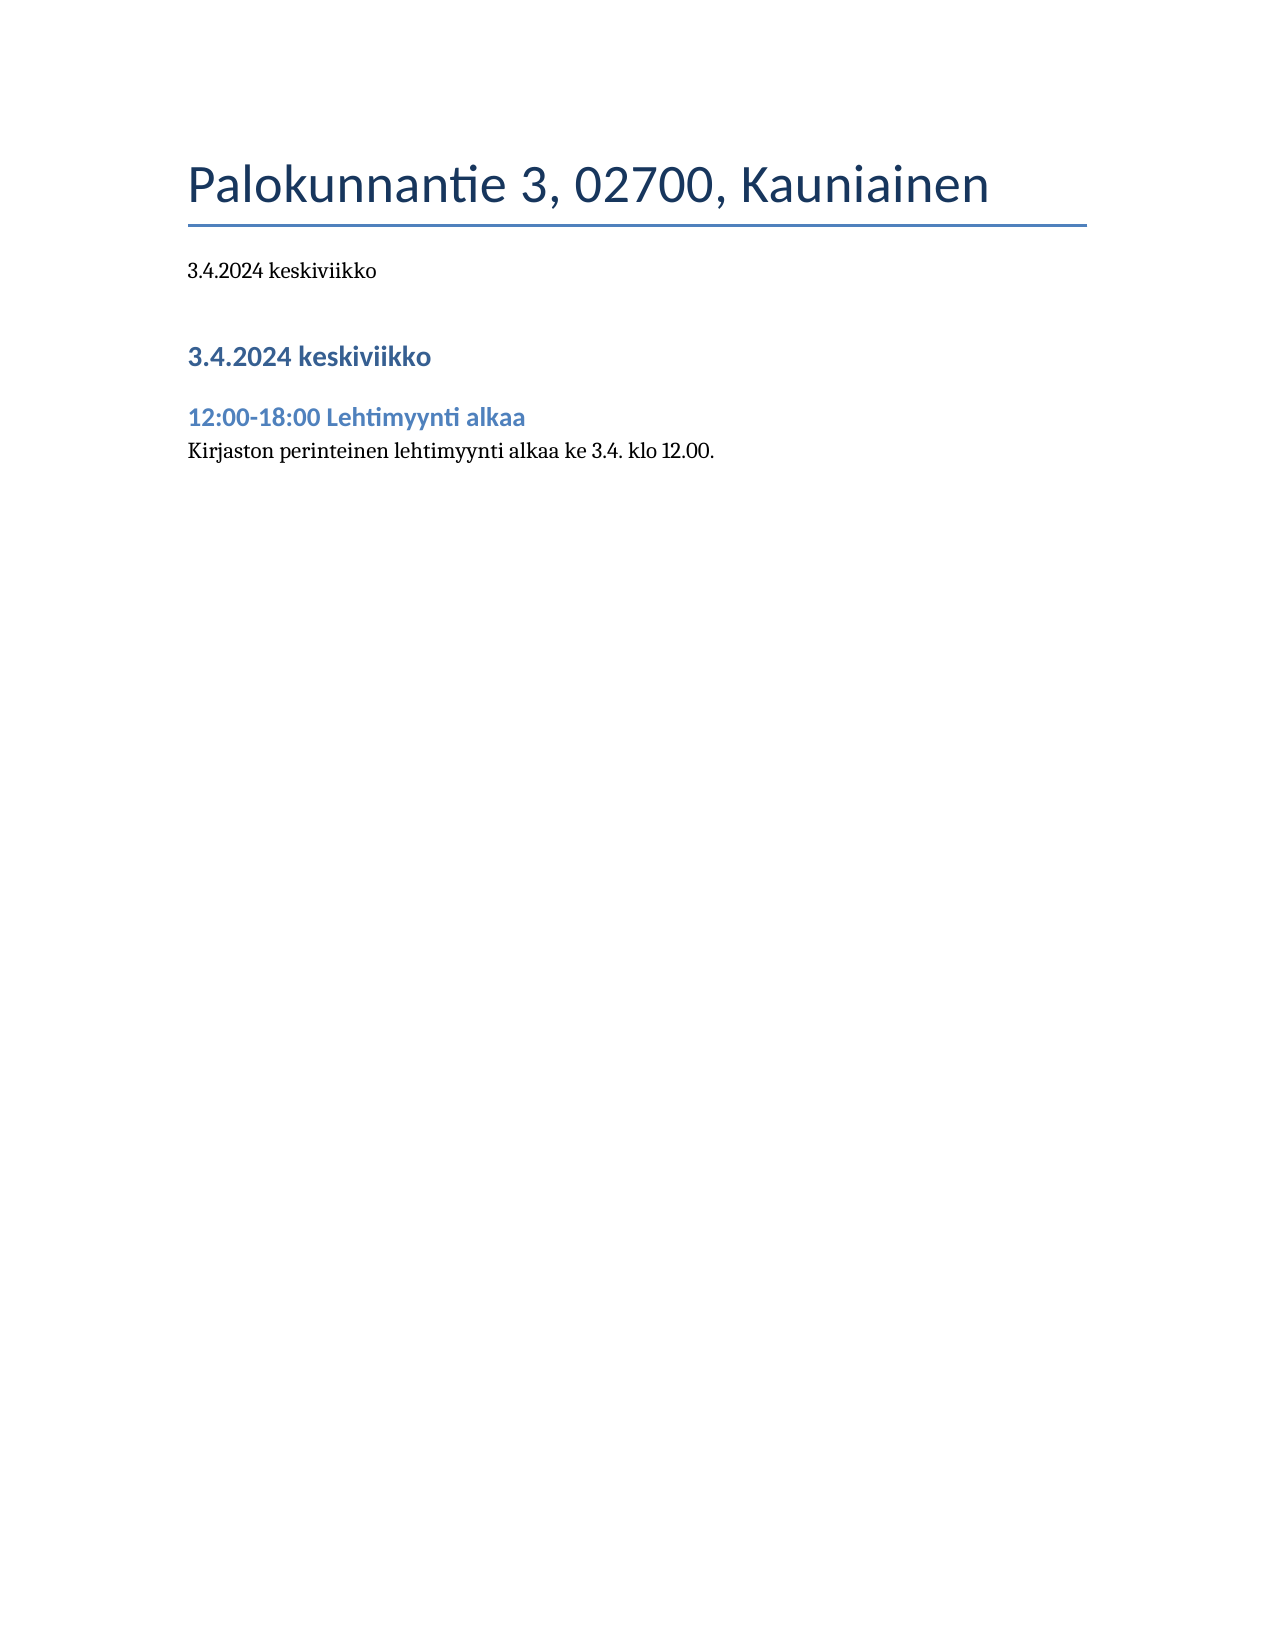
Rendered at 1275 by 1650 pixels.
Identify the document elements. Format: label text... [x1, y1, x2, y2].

text 3.4.2024 keskiviikko [187, 258, 1087, 284]
text Kirjaston perinteinen lehtimyynti alkaa ke 3.4. klo 12.00. [187, 438, 1087, 464]
subtitle 3.4.2024 keskiviikko [187, 338, 1087, 374]
subtitle 12:00-18:00 Lehtimyynti alkaa [187, 400, 1087, 433]
title Palokunnantie 3, 02700, Kauniainen [187, 150, 1087, 227]
